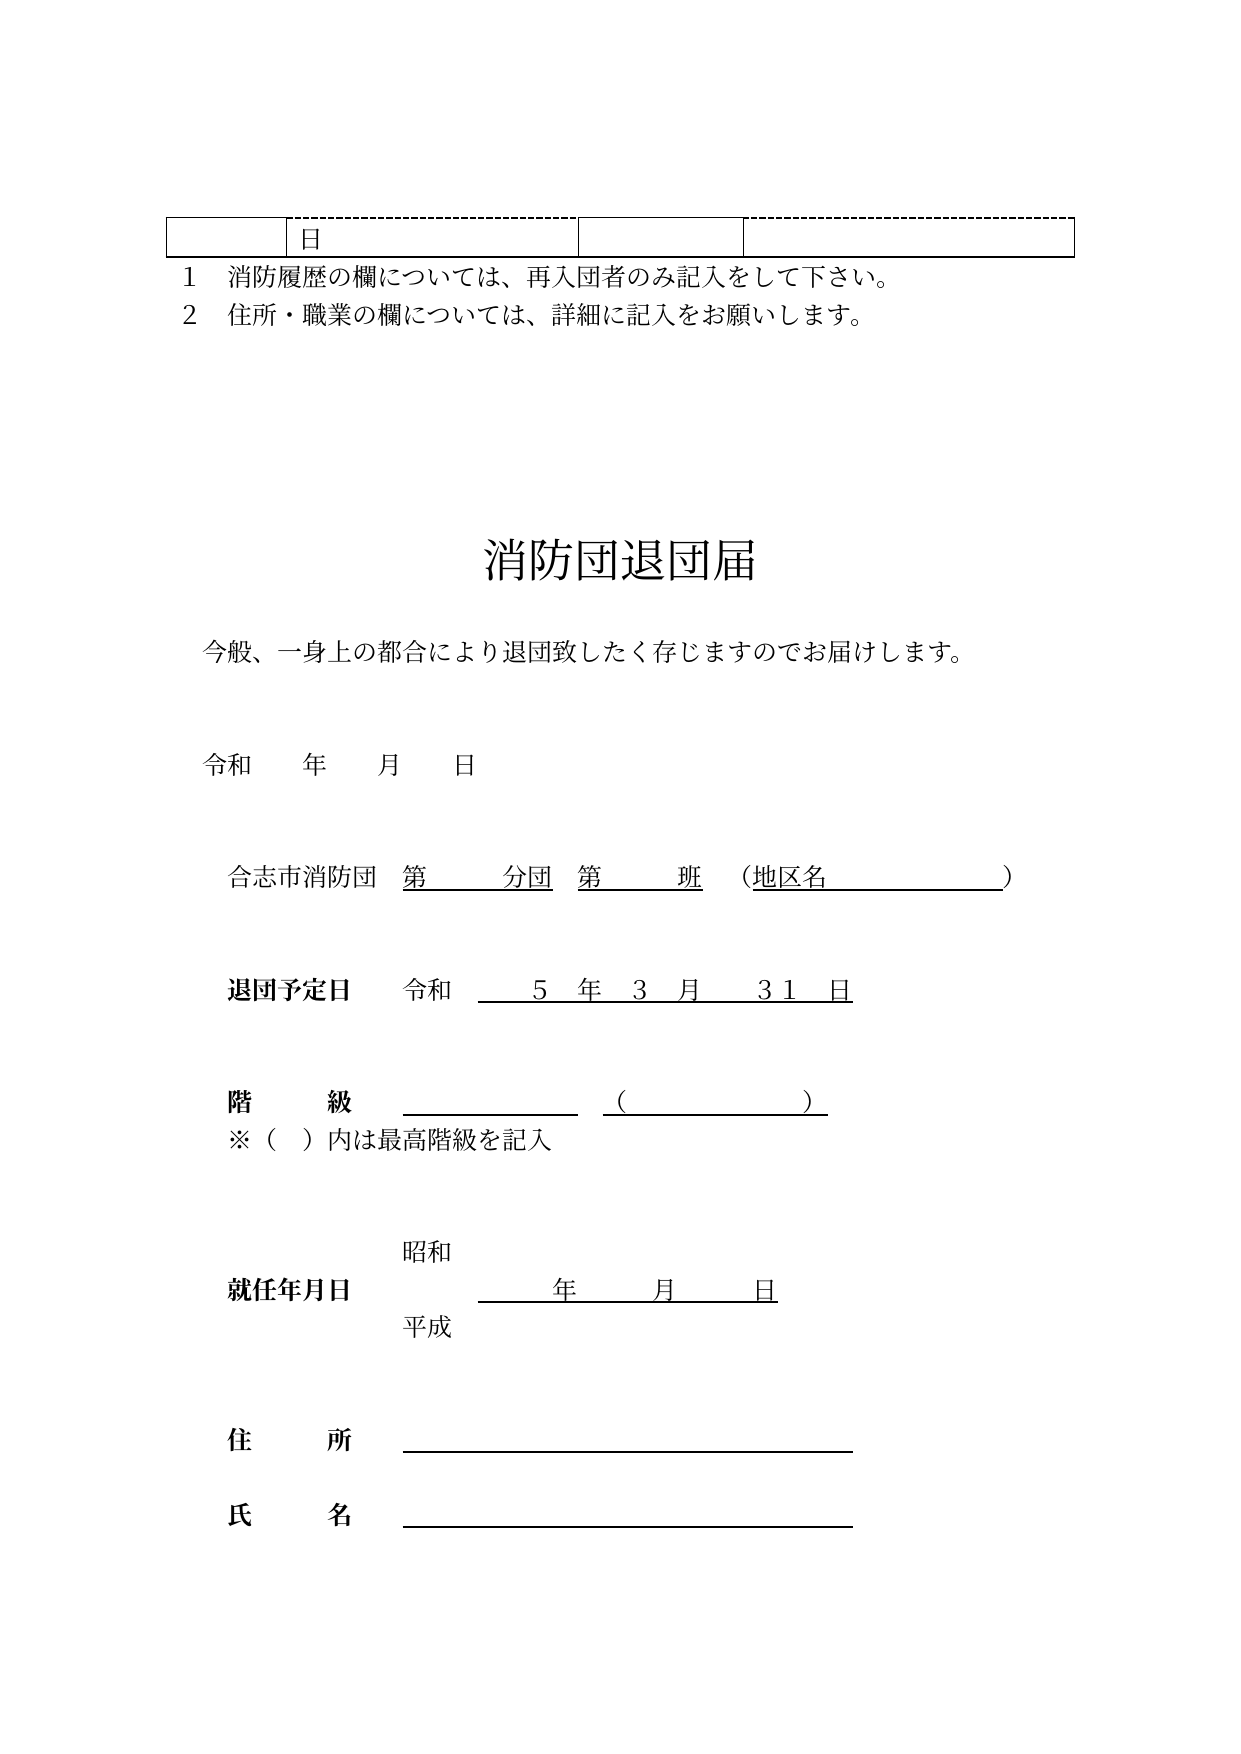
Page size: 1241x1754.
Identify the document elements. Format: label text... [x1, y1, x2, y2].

text 平成 [177, 1307, 1063, 1345]
text 氏 名 [177, 1495, 1063, 1532]
text 合志市消防団 第 分団 第 班 （地区名 ） [177, 857, 1063, 895]
text 今般、一身上の都合により退団致したく存じますのでお届けします。 [177, 632, 1063, 670]
text １ 消防履歴の欄については、再入団者のみ記入をして下さい。 [177, 258, 1063, 295]
text 退団予定日 令和 ５ 年 ３ 月 ３１ 日 [177, 970, 1063, 1007]
text 令和 年 月 日 [177, 745, 1063, 782]
text ２ 住所・職業の欄については、詳細に記入をお願いします。 [177, 295, 1063, 332]
text 住 所 [177, 1420, 1063, 1457]
text 消防団退団届 [177, 520, 1063, 595]
text ※（ ）内は最高階級を記入 [177, 1120, 1063, 1157]
table_cell 至： 年 月 日 [287, 217, 578, 256]
text 昭和 [177, 1232, 1063, 1270]
text 階 級 （ ） [177, 1082, 1063, 1120]
table_cell 至： 年 月 日 [744, 217, 1074, 256]
text 就任年月日 年 月 日 [177, 1270, 1063, 1307]
